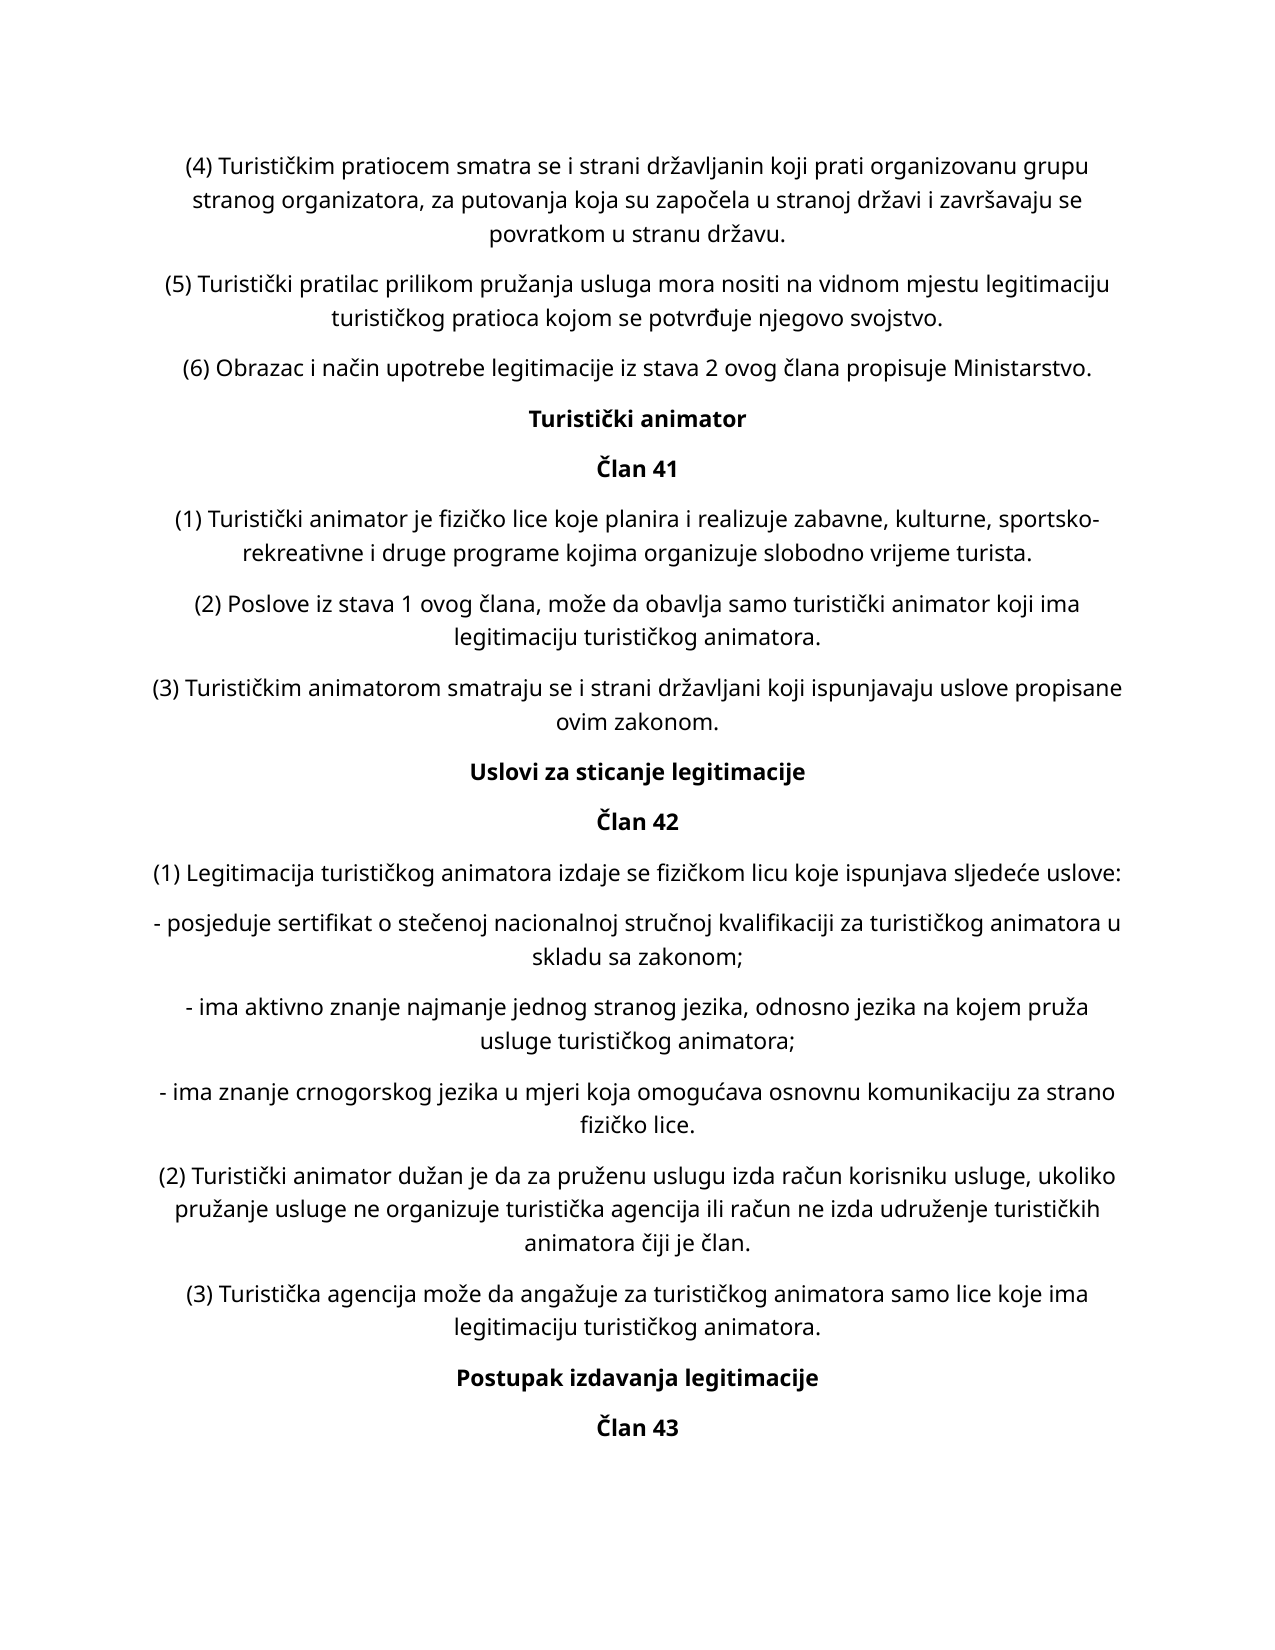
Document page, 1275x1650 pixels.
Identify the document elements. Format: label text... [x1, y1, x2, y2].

text (5) Turistički pratilac prilikom pružanja usluga mora nositi na vidnom mjestu legitimaciju turističkog pratioca kojom se potvrđuje njegovo svojstvo. [150, 268, 1125, 333]
text - ima znanje crnogorskog jezika u mjeri koja omogućava osnovnu komunikaciju za strano fizičko lice. [150, 1075, 1125, 1140]
text (6) Obrazac i način upotrebe legitimacije iz stava 2 ovog člana propisuje Ministarstvo. [150, 352, 1125, 383]
text Postupak izdavanja legitimacije [150, 1362, 1125, 1393]
text (3) Turističkim animatorom smatraju se i strani državljani koji ispunjavaju uslove propisane ovim zakonom. [150, 672, 1125, 737]
text (2) Poslove iz stava 1 ovog člana, može da obavlja samo turistički animator koji ima legitimaciju turističkog animatora. [150, 587, 1125, 652]
text - ima aktivno znanje najmanje jednog stranog jezika, odnosno jezika na kojem pruža usluge turističkog animatora; [150, 991, 1125, 1056]
text Uslovi za sticanje legitimacije [150, 756, 1125, 787]
text (2) Turistički animator dužan je da za pruženu uslugu izda račun korisniku usluge, ukoliko pružanje usluge ne organizuje turistička agencija ili račun ne izda udruženje turističkih animatora čiji je član. [150, 1159, 1125, 1258]
text Član 43 [150, 1412, 1125, 1443]
text Turistički animator [150, 402, 1125, 434]
text Član 41 [150, 453, 1125, 484]
text - posjeduje sertifikat o stečenoj nacionalnoj stručnoj kvalifikaciji za turističkog animatora u skladu sa zakonom; [150, 907, 1125, 972]
text (3) Turistička agencija može da angažuje za turističkog animatora samo lice koje ima legitimaciju turističkog animatora. [150, 1277, 1125, 1342]
text (1) Legitimacija turističkog animatora izdaje se fizičkom licu koje ispunjava sljedeće uslove: [150, 857, 1125, 888]
text Član 42 [150, 806, 1125, 837]
text (4) Turističkim pratiocem smatra se i strani državljanin koji prati organizovanu grupu stranog organizatora, za putovanja koja su započela u stranoj državi i završavaju se povratkom u stranu državu. [150, 150, 1125, 249]
text (1) Turistički animator je fizičko lice koje planira i realizuje zabavne, kulturne, sportsko- rekreativne i druge programe kojima organizuje slobodno vrijeme turista. [150, 503, 1125, 568]
